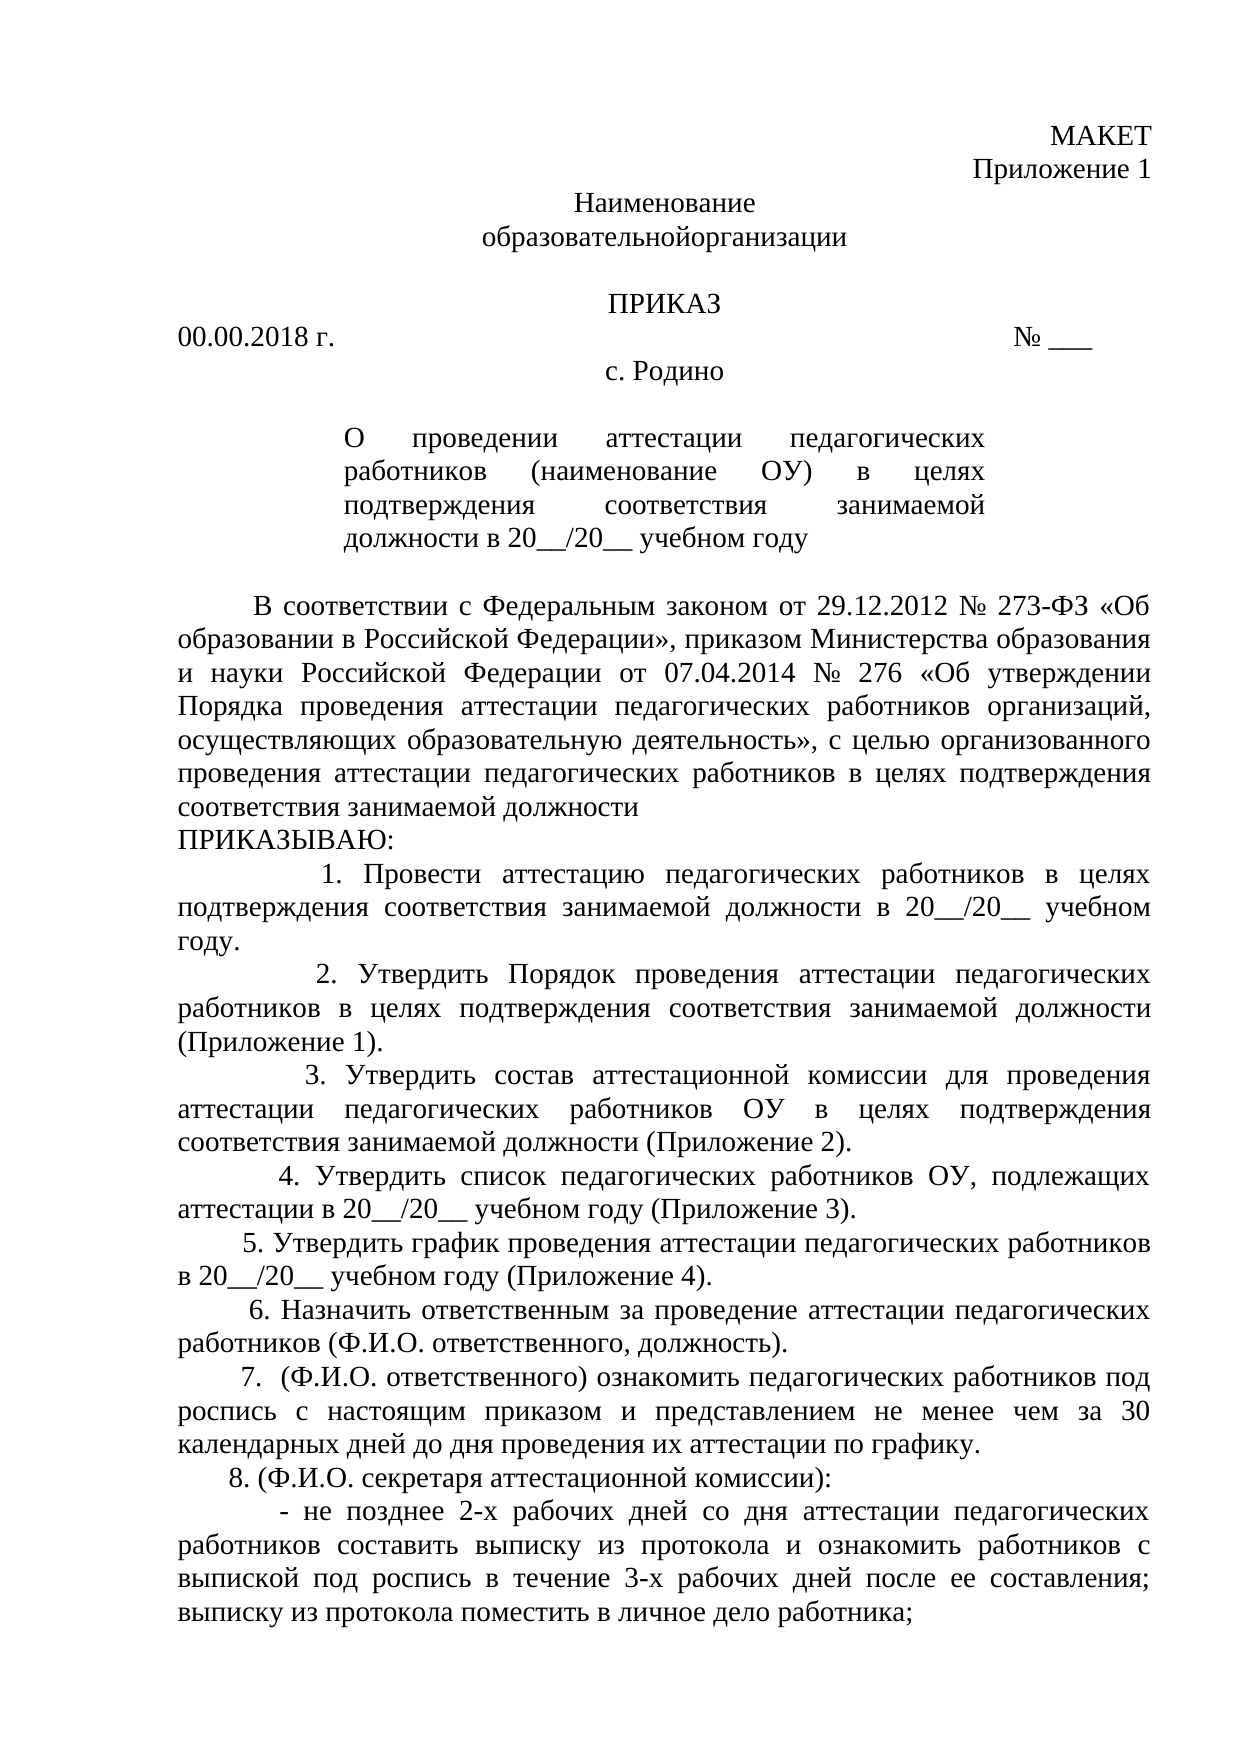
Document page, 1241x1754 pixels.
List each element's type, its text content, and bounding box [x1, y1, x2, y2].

text Наименование [177, 185, 1152, 219]
text ПРИКАЗЫВАЮ: [177, 822, 1152, 856]
text Приложение 1 [177, 152, 1152, 185]
text 1. Провести аттестацию педагогических работников в целях подтверждения соответствия занимаемой должности в 20__/20__ учебном году. [177, 856, 1152, 957]
text 4. Утвердить список педагогических работников ОУ, подлежащих аттестации в 20__/20__ учебном году (Приложение 3). [177, 1158, 1152, 1225]
table_header О проведении аттестации педагогических работников (наименование ОУ) в целях подтверждения соответствия занимаемой должности в 20__/20__ учебном году [332, 420, 997, 554]
text - не позднее 2-х рабочих дней со дня аттестации педагогических работников составить выписку из протокола и ознакомить работников с выпиской под роспись в течение 3-х рабочих дней после ее составления; выписку из протокола поместить в личное дело работника; [177, 1493, 1152, 1627]
text 5. Утвердить график проведения аттестации педагогических работников в 20__/20__ учебном году (Приложение 4). [177, 1225, 1152, 1292]
text 00.00.2018 г. № ___ [177, 319, 1152, 353]
text ПРИКАЗ [177, 286, 1152, 319]
text с. Родино [177, 353, 1152, 386]
text 6. Назначить ответственным за проведение аттестации педагогических работников (Ф.И.О. ответственного, должность). [177, 1292, 1152, 1359]
text 2. Утвердить Порядок проведения аттестации педагогических работников в целях подтверждения соответствия занимаемой должности (Приложение 1). [177, 957, 1152, 1057]
text 3. Утвердить состав аттестационной комиссии для проведения аттестации педагогических работников ОУ в целях подтверждения соответствия занимаемой должности (Приложение 2). [177, 1057, 1152, 1158]
text 8. (Ф.И.О. секретаря аттестационной комиссии): [177, 1460, 1152, 1493]
text образовательнойорганизации [177, 219, 1152, 252]
text 7. (Ф.И.О. ответственного) ознакомить педагогических работников под роспись с настоящим приказом и представлением не менее чем за 30 календарных дней до дня проведения их аттестации по графику. [177, 1359, 1152, 1460]
text В соответствии с Федеральным законом от 29.12.2012 № 273-ФЗ «Об образовании в Российской Федерации», приказом Министерства образования и науки Российской Федерации от 07.04.2014 № 276 «Об утверждении Порядка проведения аттестации педагогических работников организаций, осуществляющих образовательную деятельность», с целью организованного проведения аттестации педагогических работников в целях подтверждения соответствия занимаемой должности [177, 588, 1152, 822]
text МАКЕТ [177, 118, 1152, 152]
